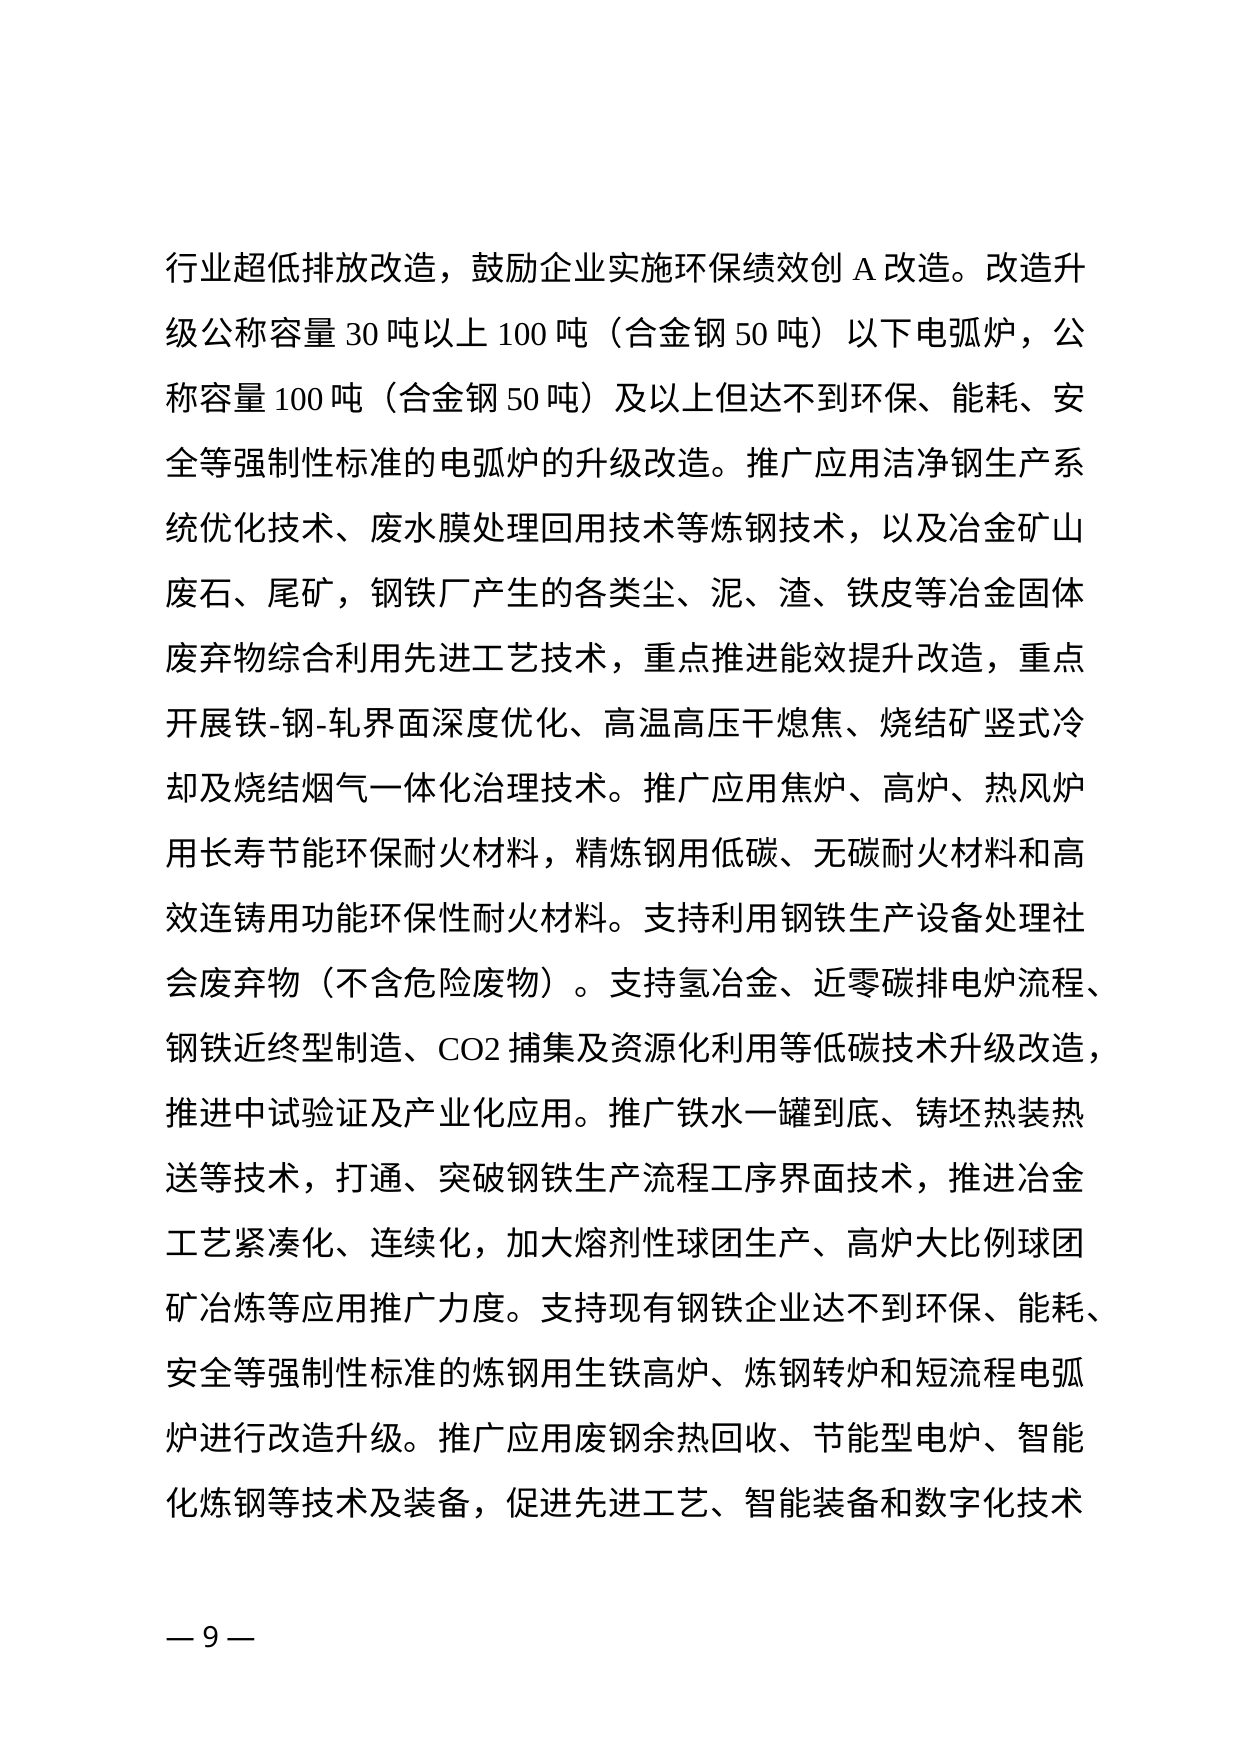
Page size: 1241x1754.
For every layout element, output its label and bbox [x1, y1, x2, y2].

text [165, 233, 1087, 1533]
